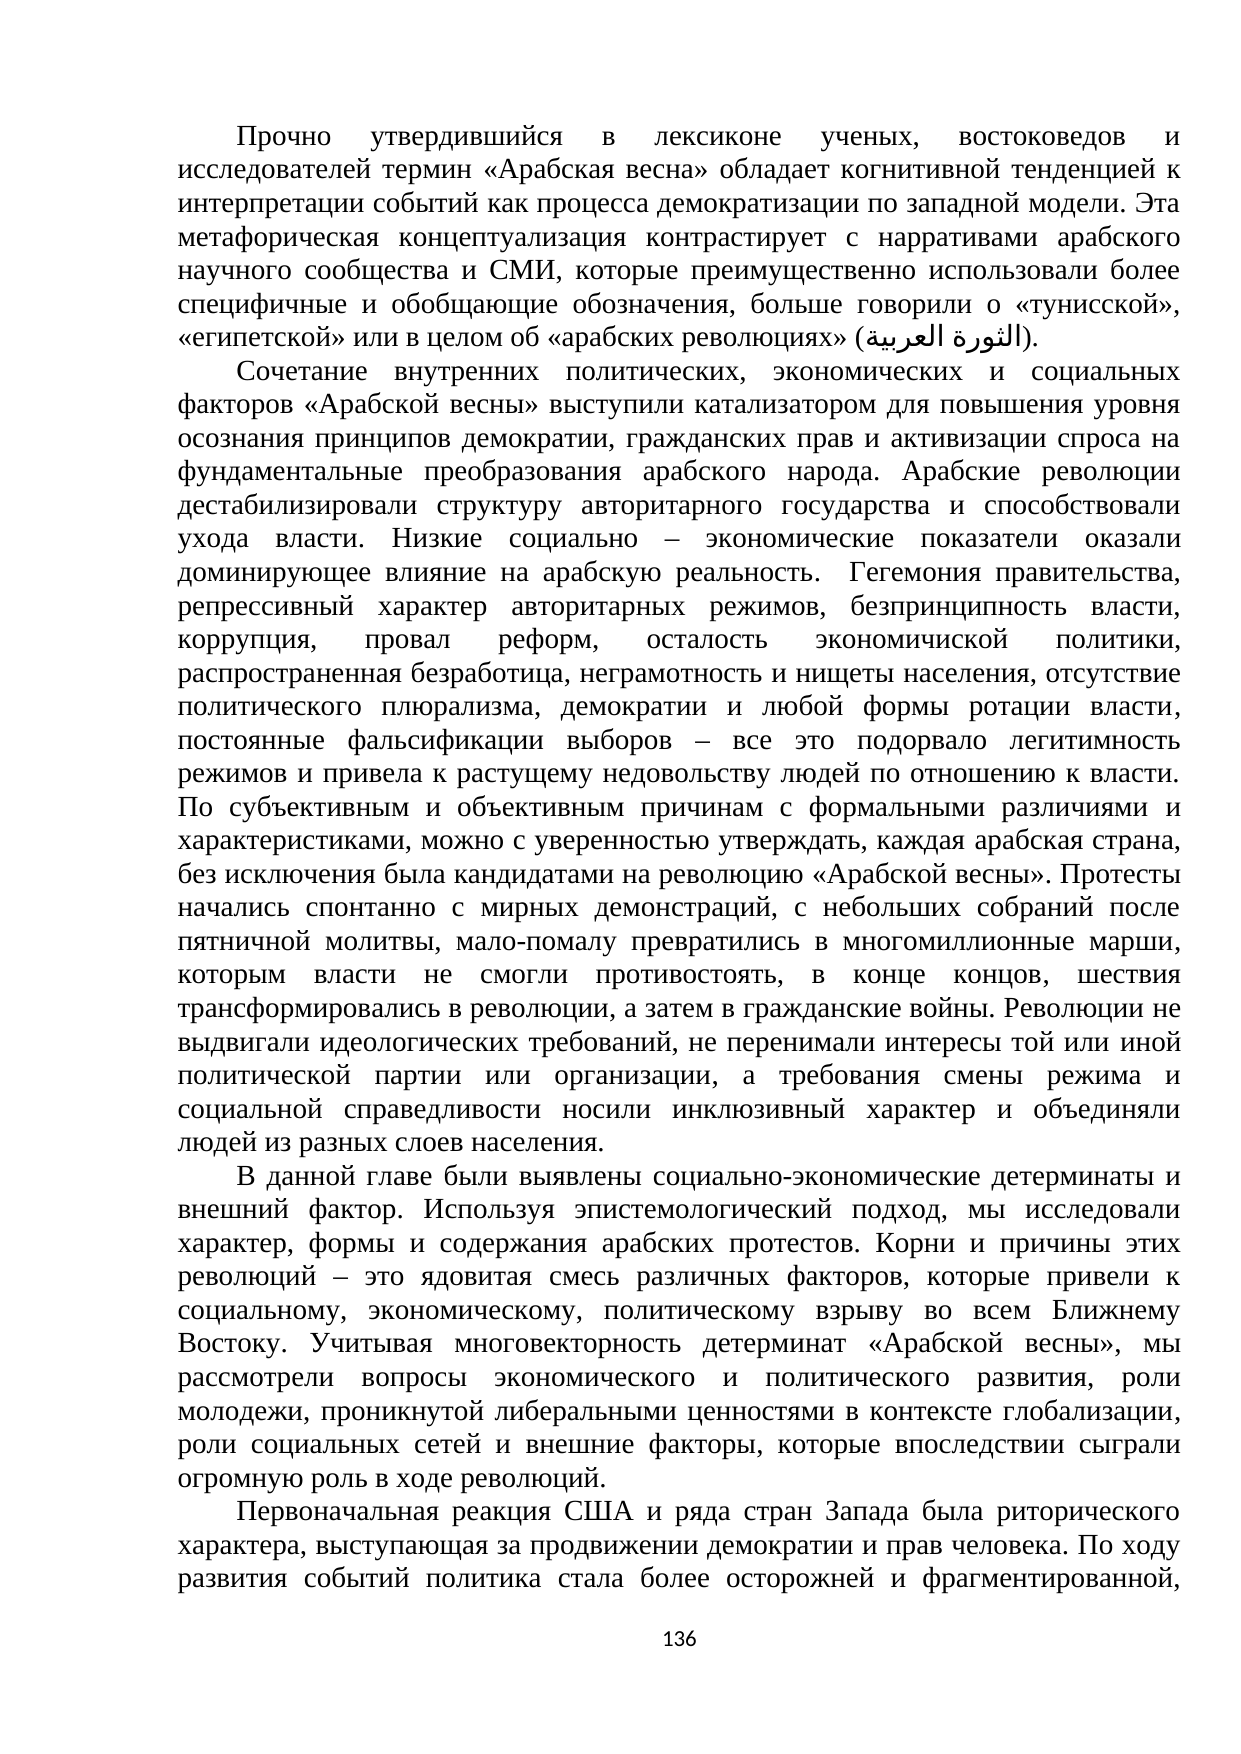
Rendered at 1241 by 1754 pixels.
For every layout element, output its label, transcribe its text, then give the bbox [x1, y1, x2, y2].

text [177, 1493, 1181, 1594]
text Сочетание внутренних политических, экономических и социальных факторов «Арабской весны» выступили катализатором для повышения уровня осознания принципов демократии, гражданских прав и активизации спроса на фундаментальные преобразования арабского народа. Арабские революции дестабилизировали структуру авторитарного государства и способствовали ухода власти. Низкие социально – экономические показатели оказали доминирующее влияние на арабскую реальность. Гегемония правительства, репрессивный характер авторитарных режимов, безпринципность власти, коррупция, провал реформ, осталость экономичиской политики, распространенная безработица, неграмотность и нищеты населения, отсутствие политического плюрализма, демократии и любой формы ротации власти, постоянные фальсификации выборов – все это подорвало легитимность режимов и привела к растущему недовольству людей по отношению к власти. По субъективным и объективным причинам с формальными различиями и характеристиками, можно с уверенностью утверждать, каждая арабская страна, без исключения была кандидатами на революцию «Арабской весны». Протесты начались спонтанно с мирных демонстраций, с небольших собраний после пятничной молитвы, мало-помалу превратились в многомиллионные марши, которым власти не смогли противостоять, в конце концов, шествия трансформировались в революции, а затем в гражданские войны. Революции не выдвигали идеологических требований, не перенимали интересы той или иной политической партии или организации, а требования смены режима и социальной справедливости носили инклюзивный характер и объединяли людей из разных слоев населения. [177, 353, 1181, 1158]
text Прочно утвердившийся в лексиконе ученых, востоковедов и исследователей термин «Арабская весна» обладает когнитивной тенденцией к интерпретации событий как процесса демократизации по западной модели. Эта метафорическая концептуализация контрастирует с нарративами арабского научного сообщества и СМИ, которые преимущественно использовали более специфичные и обобщающие обозначения, больше говорили о «тунисской», «египетской» или в целом об «арабских революциях» (الثورة العربية). [177, 118, 1181, 353]
text В данной главе были выявлены социально-экономические детерминаты и внешний фактор. Используя эпистемологический подход, мы исследовали характер, формы и содержания арабских протестов. Корни и причины этих революций – это ядовитая смесь различных факторов, которые привели к социальному, экономическому, политическому взрыву во всем Ближнему Востоку. Учитывая многовекторность детерминат «Арабской весны», мы рассмотрели вопросы экономического и политического развития, роли молодежи, проникнутой либеральными ценностями в контексте глобализации, роли социальных сетей и внешние факторы, которые впоследствии сыграли огромную роль в ходе революций. [177, 1158, 1181, 1493]
